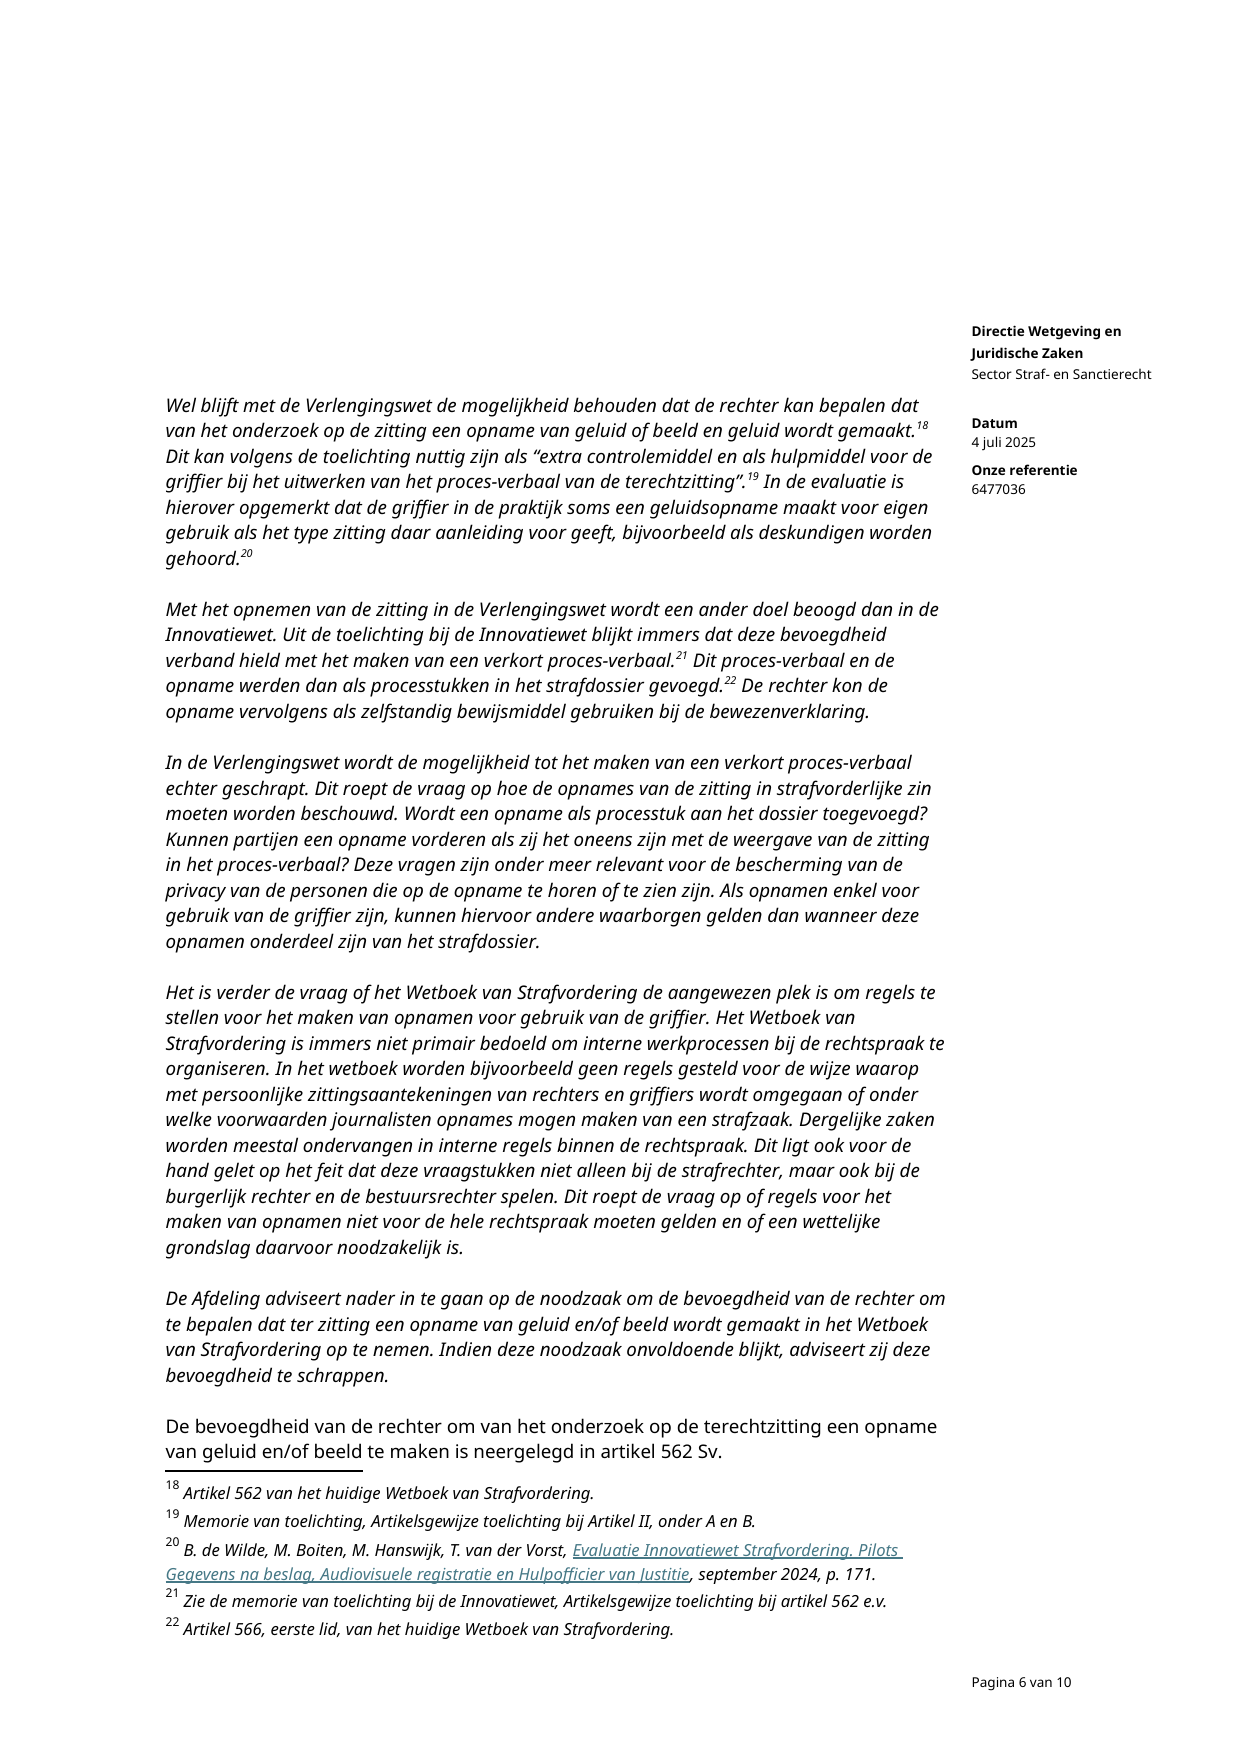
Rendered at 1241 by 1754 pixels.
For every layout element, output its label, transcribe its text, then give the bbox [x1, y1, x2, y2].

text Met het opnemen van de zitting in de Verlengingswet wordt een ander doel beoogd dan in de Innovatiewet. Uit de toelichting bij de Innovatiewet blijkt immers dat deze bevoegdheid verband hield met het maken van een verkort proces-verbaal. Dit proces-verbaal en de opname werden dan als processtukken in het strafdossier gevoegd. De rechter kon de opname vervolgens als zelfstandig bewijsmiddel gebruiken bij de bewezenverklaring. [165, 596, 951, 724]
text Wel blijft met de Verlengingswet de mogelijkheid behouden dat de rechter kan bepalen dat van het onderzoek op de zitting een opname van geluid of beeld en geluid wordt gemaakt. Dit kan volgens de toelichting nuttig zijn als “extra controlemiddel en als hulpmiddel voor de griffier bij het uitwerken van het proces-verbaal van de terechtzitting”. In de evaluatie is hierover opgemerkt dat de griffier in de praktijk soms een geluidsopname maakt voor eigen gebruik als het type zitting daar aanleiding voor geeft, bijvoorbeeld als deskundigen worden gehoord. [165, 392, 951, 571]
text In de Verlengingswet wordt de mogelijkheid tot het maken van een verkort proces-verbaal echter geschrapt. Dit roept de vraag op hoe de opnames van de zitting in strafvorderlijke zin moeten worden beschouwd. Wordt een opname als processtuk aan het dossier toegevoegd? Kunnen partijen een opname vorderen als zij het oneens zijn met de weergave van de zitting in het proces-verbaal? Deze vragen zijn onder meer relevant voor de bescherming van de privacy van de personen die op de opname te horen of te zien zijn. Als opnamen enkel voor gebruik van de griffier zijn, kunnen hiervoor andere waarborgen gelden dan wanneer deze opnamen onderdeel zijn van het strafdossier. [165, 749, 951, 953]
text De Afdeling adviseert nader in te gaan op de noodzaak om de bevoegdheid van de rechter om te bepalen dat ter zitting een opname van geluid en/of beeld wordt gemaakt in het Wetboek van Strafvordering op te nemen. Indien deze noodzaak onvoldoende blijkt, adviseert zij deze bevoegdheid te schrappen. [165, 1285, 951, 1387]
text Het is verder de vraag of het Wetboek van Strafvordering de aangewezen plek is om regels te stellen voor het maken van opnamen voor gebruik van de griffier. Het Wetboek van Strafvordering is immers niet primair bedoeld om interne werkprocessen bij de rechtspraak te organiseren. In het wetboek worden bijvoorbeeld geen regels gesteld voor de wijze waarop met persoonlijke zittingsaantekeningen van rechters en griffiers wordt omgegaan of onder welke voorwaarden journalisten opnames mogen maken van een strafzaak. Dergelijke zaken worden meestal ondervangen in interne regels binnen de rechtspraak. Dit ligt ook voor de hand gelet op het feit dat deze vraagstukken niet alleen bij de strafrechter, maar ook bij de burgerlijk rechter en de bestuursrechter spelen. Dit roept de vraag op of regels voor het maken van opnamen niet voor de hele rechtspraak moeten gelden en of een wettelijke grondslag daarvoor noodzakelijk is. [165, 979, 951, 1260]
text De bevoegdheid van de rechter om van het onderzoek op de terechtzitting een opname van geluid en/of beeld te maken is neergelegd in artikel 562 Sv. [165, 1413, 951, 1464]
